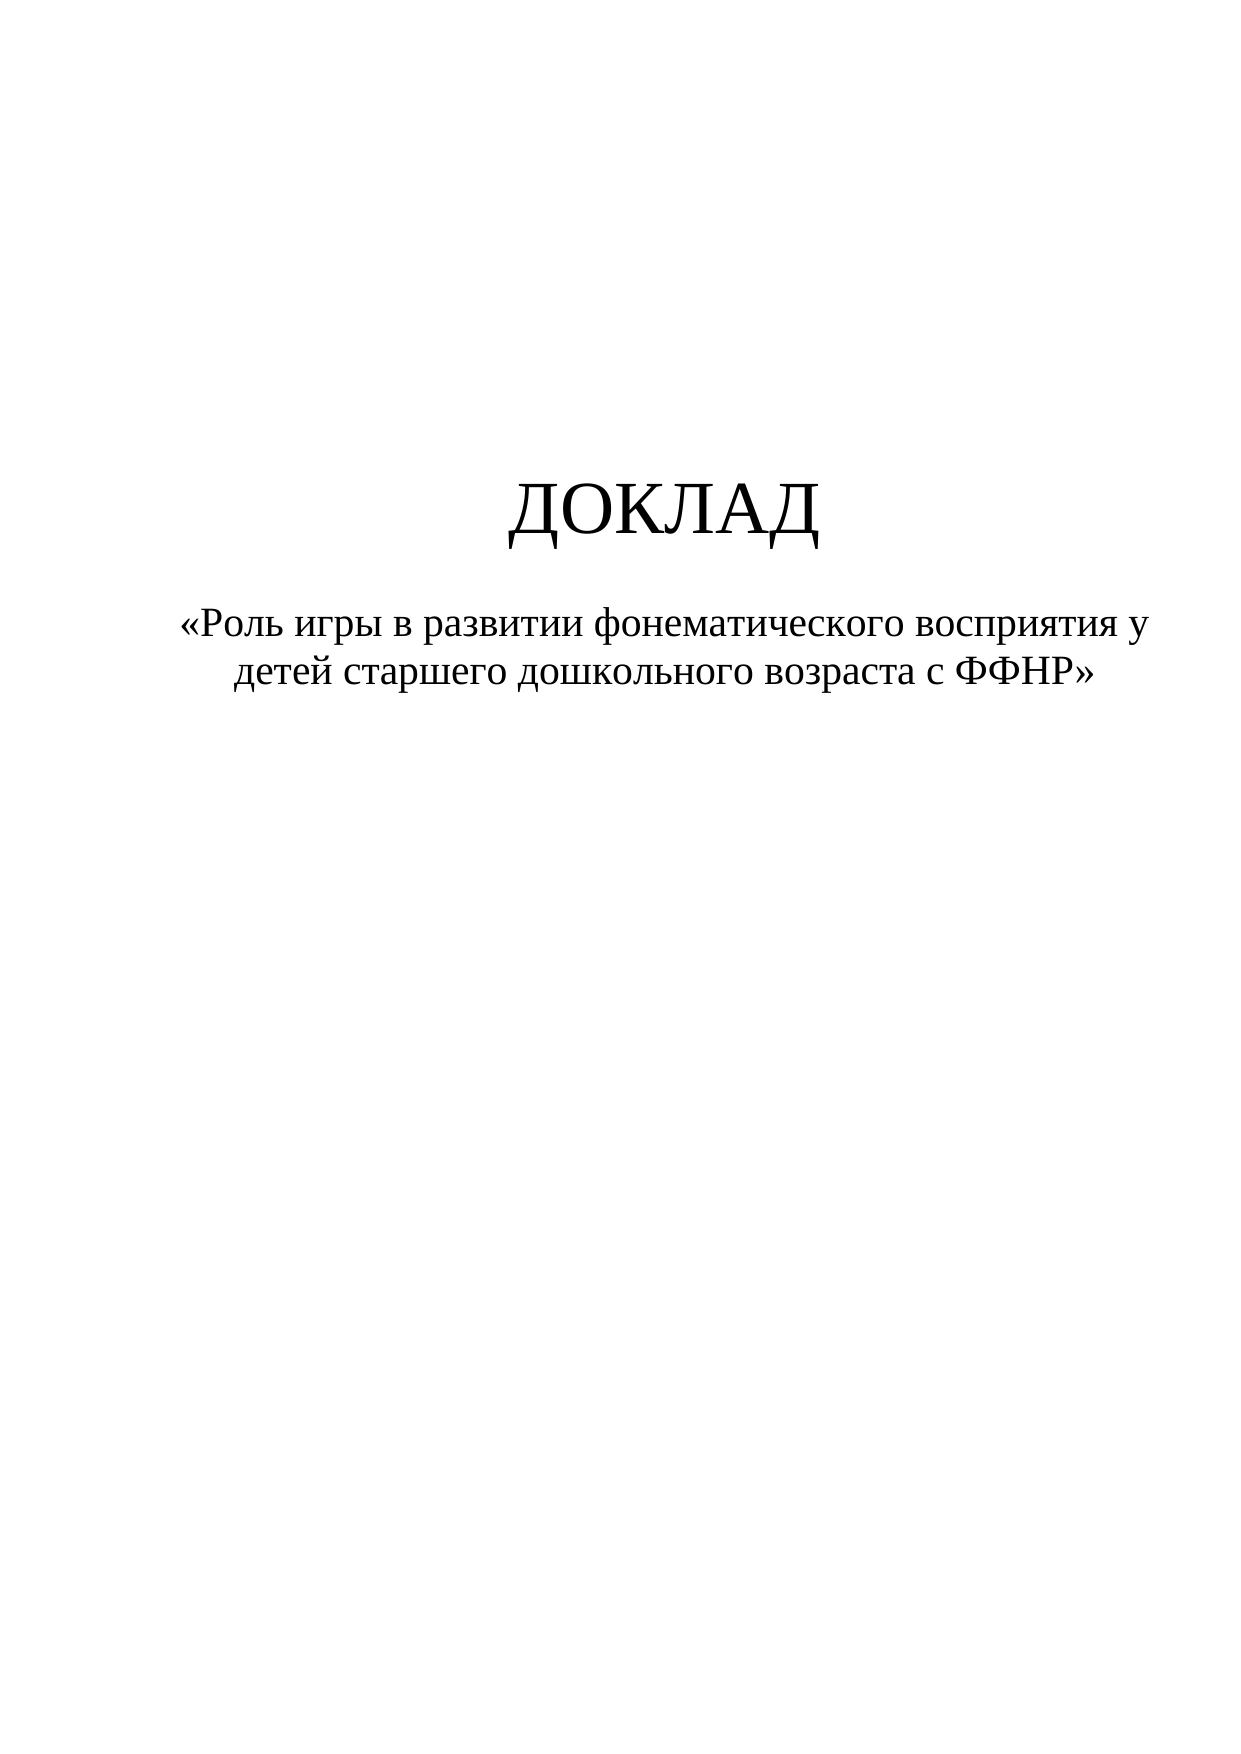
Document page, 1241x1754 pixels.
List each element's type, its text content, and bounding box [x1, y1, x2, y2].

text ДОКЛАД [177, 463, 1152, 549]
text «Роль игры в развитии фонематического восприятия у детей старшего дошкольного возраста с ФФНР» [177, 597, 1152, 693]
